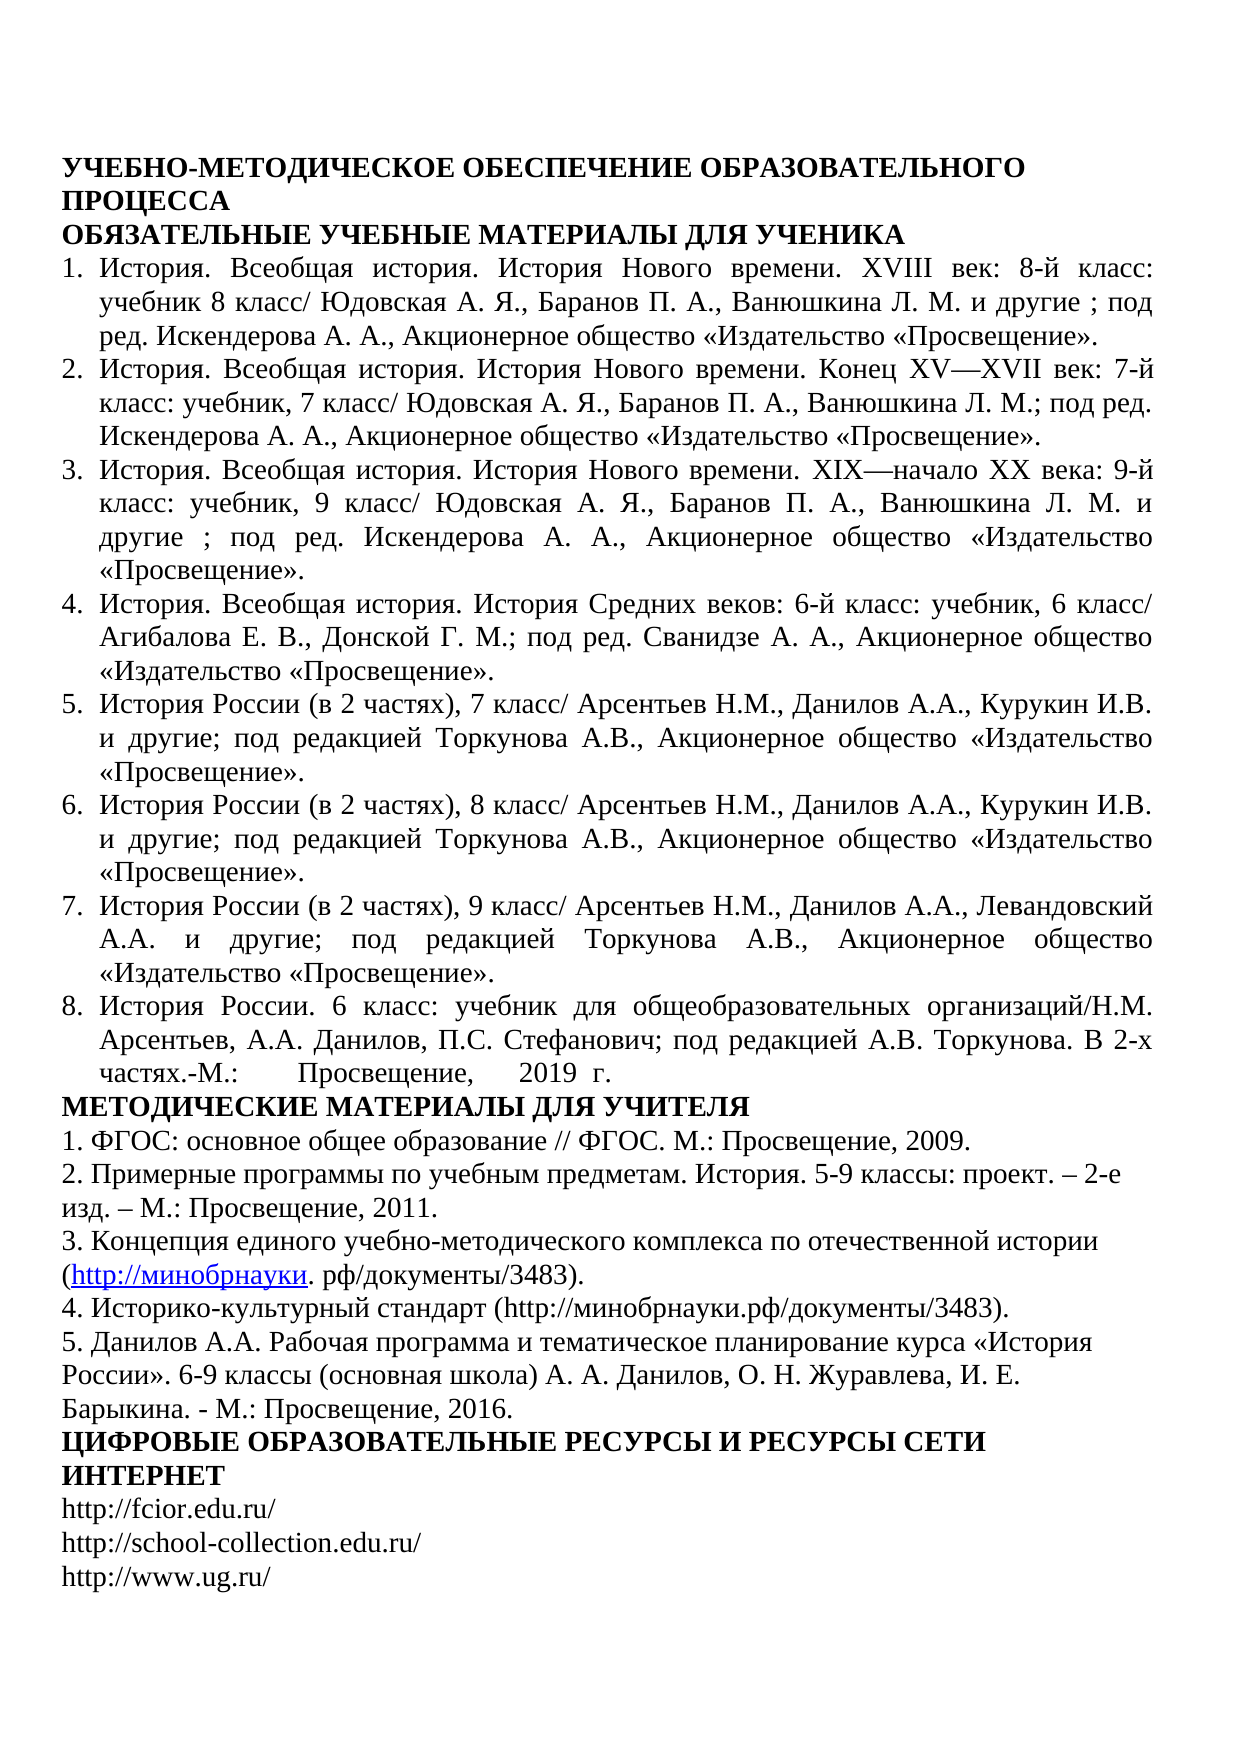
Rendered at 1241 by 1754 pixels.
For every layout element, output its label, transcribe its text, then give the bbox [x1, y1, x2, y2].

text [61, 1492, 1154, 1592]
text МЕТОДИЧЕСКИЕ МАТЕРИАЛЫ ДЛЯ УЧИТЕЛЯ [61, 1089, 1154, 1123]
list История. Всеобщая история. История Средних веков: 6-й класс: учебник, 6 класс/ Агибалова Е. В., Донской Г. М.; под ред. Сванидзе А. А., Акционерное общество «Издательство «Просвещение». [61, 586, 1154, 687]
list История. Всеобщая история. История Нового времени. XVIII век: 8-й класс: учебник 8 класс/ Юдовская А. Я., Баранов П. А., Ванюшкина Л. М. и другие ; под ред. Искендерова А. А., Акционерное общество «Издательство «Просвещение». [61, 251, 1154, 351]
list История России (в 2 частях), 7 класс/ Арсентьев Н.М., Данилов А.А., Курукин И.В. и другие; под редакцией Торкунова А.В., Акционерное общество «Издательство «Просвещение». [61, 687, 1154, 787]
text УЧЕБНО-МЕТОДИЧЕСКОЕ ОБЕСПЕЧЕНИЕ ОБРАЗОВАТЕЛЬНОГО ПРОЦЕССА [61, 150, 1154, 217]
list История. Всеобщая история. История Нового времени. Конец XV—XVII век: 7-й класс: учебник, 7 класс/ Юдовская А. Я., Баранов П. А., Ванюшкина Л. М.; под ред. Искендерова А. А., Акционерное общество «Издательство «Просвещение». [61, 351, 1154, 452]
text ОБЯЗАТЕЛЬНЫЕ УЧЕБНЫЕ МАТЕРИАЛЫ ДЛЯ УЧЕНИКА [61, 217, 1154, 251]
list История России. 6 класс: учебник для общеобразовательных организаций/Н.М. Арсентьев, А.А. Данилов, П.С. Стефанович; под редакцией А.В. Торкунова. В 2-х частях.-М.: Просвещение, 2019 г. [61, 988, 1154, 1089]
list История России (в 2 частях), 9 класс/ Арсентьев Н.М., Данилов А.А., Левандовский А.А. и другие; под редакцией Торкунова А.В., Акционерное общество «Издательство «Просвещение». [61, 888, 1154, 988]
text 1. ФГОС: основное общее образование // ФГОС. М.: Просвещение, 2009. 2. Примерные программы по учебным предметам. История. 5-9 классы: проект. – 2-е изд. – М.: Просвещение, 2011. 3. Концепция единого учебно-методического комплекса по отечественной истории (http://минобрнауки. рф/документы/3483). 4. Историко-культурный стандарт (http://минобрнауки.рф/документы/3483). 5. Данилов А.А. Рабочая программа и тематическое планирование курса «История России». 6-9 классы (основная школа) А. А. Данилов, О. Н. Журавлева, И. Е. Барыкина. - М.: Просвещение, 2016. [61, 1123, 1154, 1424]
list История. Всеобщая история. История Нового времени. XIX—начало XX века: 9-й класс: учебник, 9 класс/ Юдовская А. Я., Баранов П. А., Ванюшкина Л. М. и другие ; под ред. Искендерова А. А., Акционерное общество «Издательство «Просвещение». [61, 452, 1154, 586]
text ЦИФРОВЫЕ ОБРАЗОВАТЕЛЬНЫЕ РЕСУРСЫ И РЕСУРСЫ СЕТИ ИНТЕРНЕТ [61, 1424, 1154, 1492]
list История России (в 2 частях), 8 класс/ Арсентьев Н.М., Данилов А.А., Курукин И.В. и другие; под редакцией Торкунова А.В., Акционерное общество «Издательство «Просвещение». [61, 787, 1154, 888]
